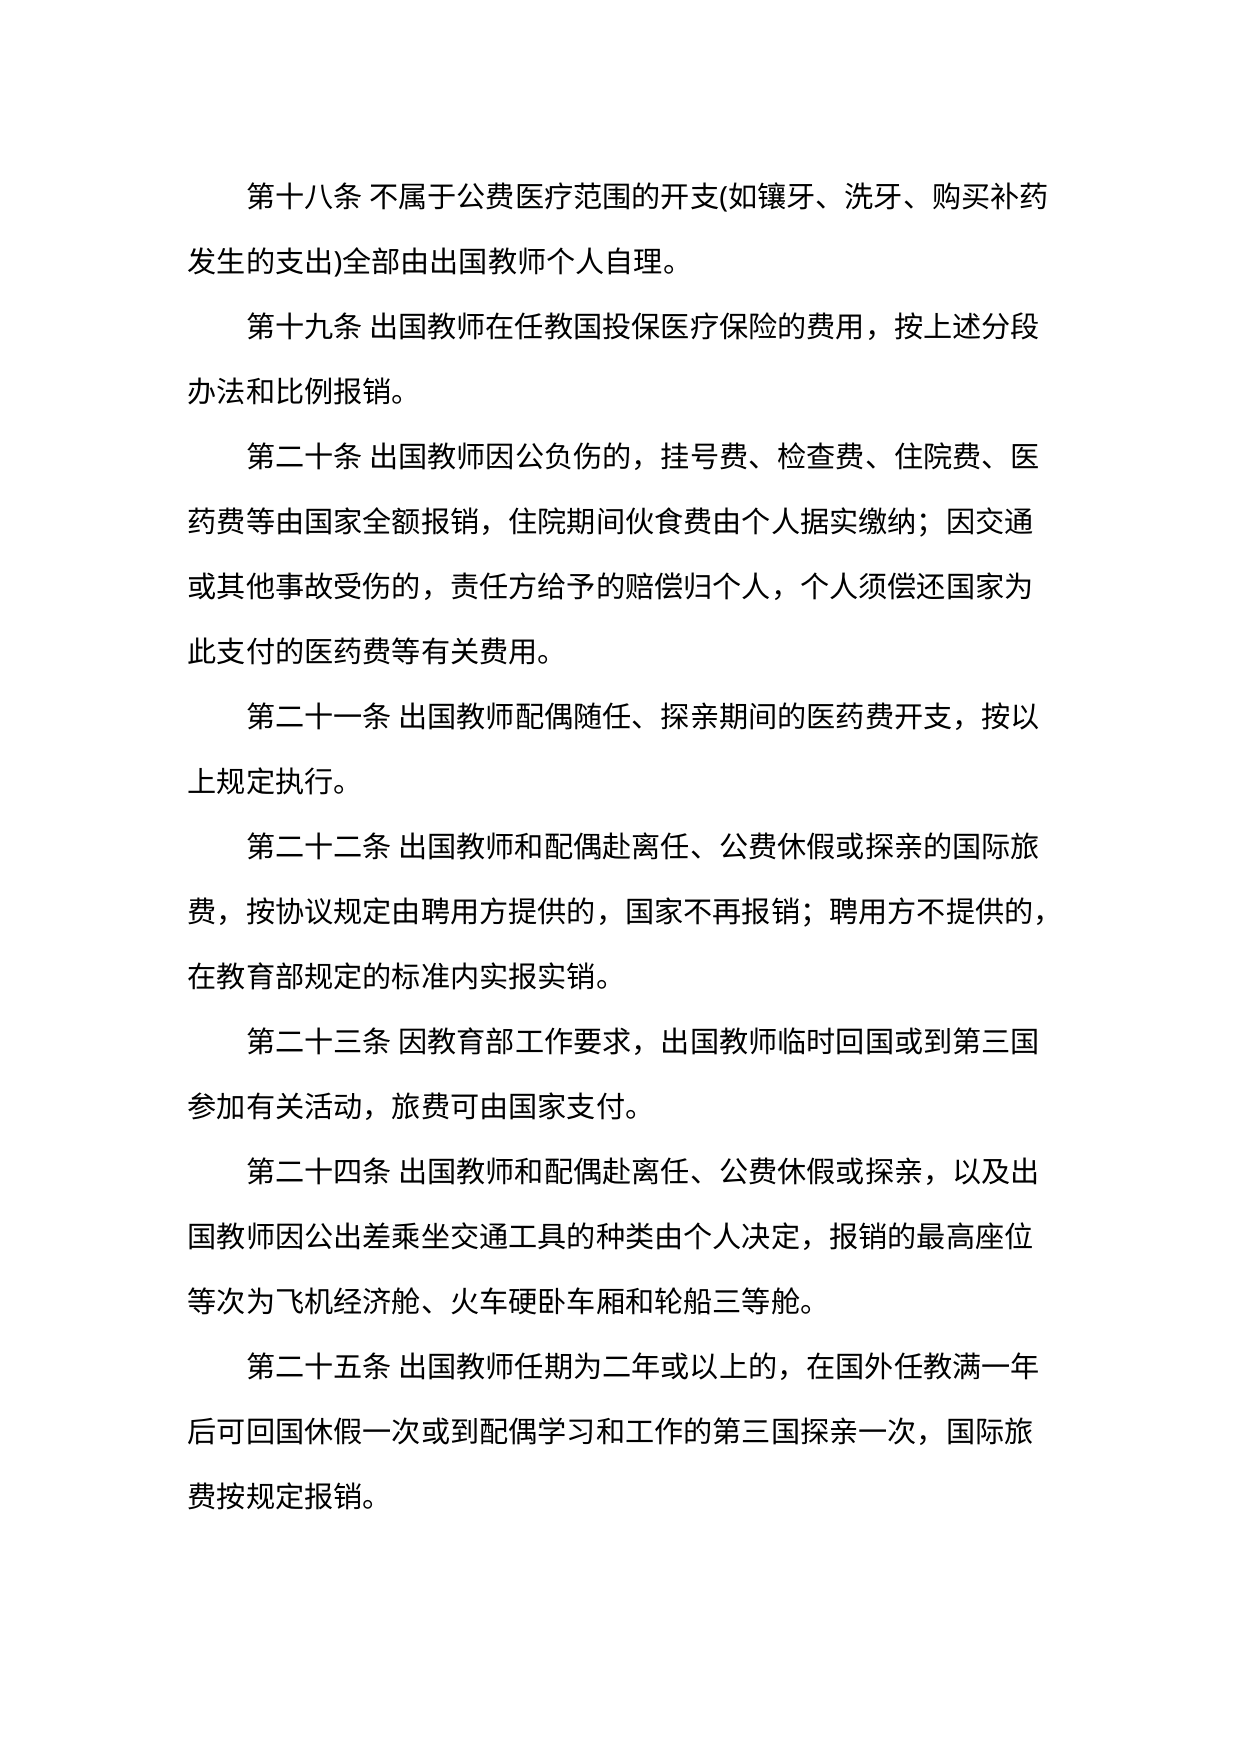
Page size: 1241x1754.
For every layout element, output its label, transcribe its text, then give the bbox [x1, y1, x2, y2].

text 第二十条 出国教师因公负伤的，挂号费、检查费、住院费、医药费等由国家全额报销，住院期间伙食费由个人据实缴纳；因交通或其他事故受伤的，责任方给予的赔偿归个人，个人须偿还国家为此支付的医药费等有关费用。 [187, 422, 1053, 682]
text 第二十二条 出国教师和配偶赴离任、公费休假或探亲的国际旅费，按协议规定由聘用方提供的，国家不再报销；聘用方不提供的，在教育部规定的标准内实报实销。 [187, 812, 1053, 1007]
text 第十九条 出国教师在任教国投保医疗保险的费用，按上述分段办法和比例报销。 [187, 292, 1053, 422]
text 第二十五条 出国教师任期为二年或以上的，在国外任教满一年后可回国休假一次或到配偶学习和工作的第三国探亲一次，国际旅费按规定报销。 [187, 1332, 1053, 1527]
text 第二十一条 出国教师配偶随任、探亲期间的医药费开支，按以上规定执行。 [187, 682, 1053, 812]
text 第十八条 不属于公费医疗范围的开支(如镶牙、洗牙、购买补药发生的支出)全部由出国教师个人自理。 [187, 162, 1053, 292]
text 第二十四条 出国教师和配偶赴离任、公费休假或探亲，以及出国教师因公出差乘坐交通工具的种类由个人决定，报销的最高座位等次为飞机经济舱、火车硬卧车厢和轮船三等舱。 [187, 1137, 1053, 1332]
text 第二十三条 因教育部工作要求，出国教师临时回国或到第三国参加有关活动，旅费可由国家支付。 [187, 1007, 1053, 1137]
